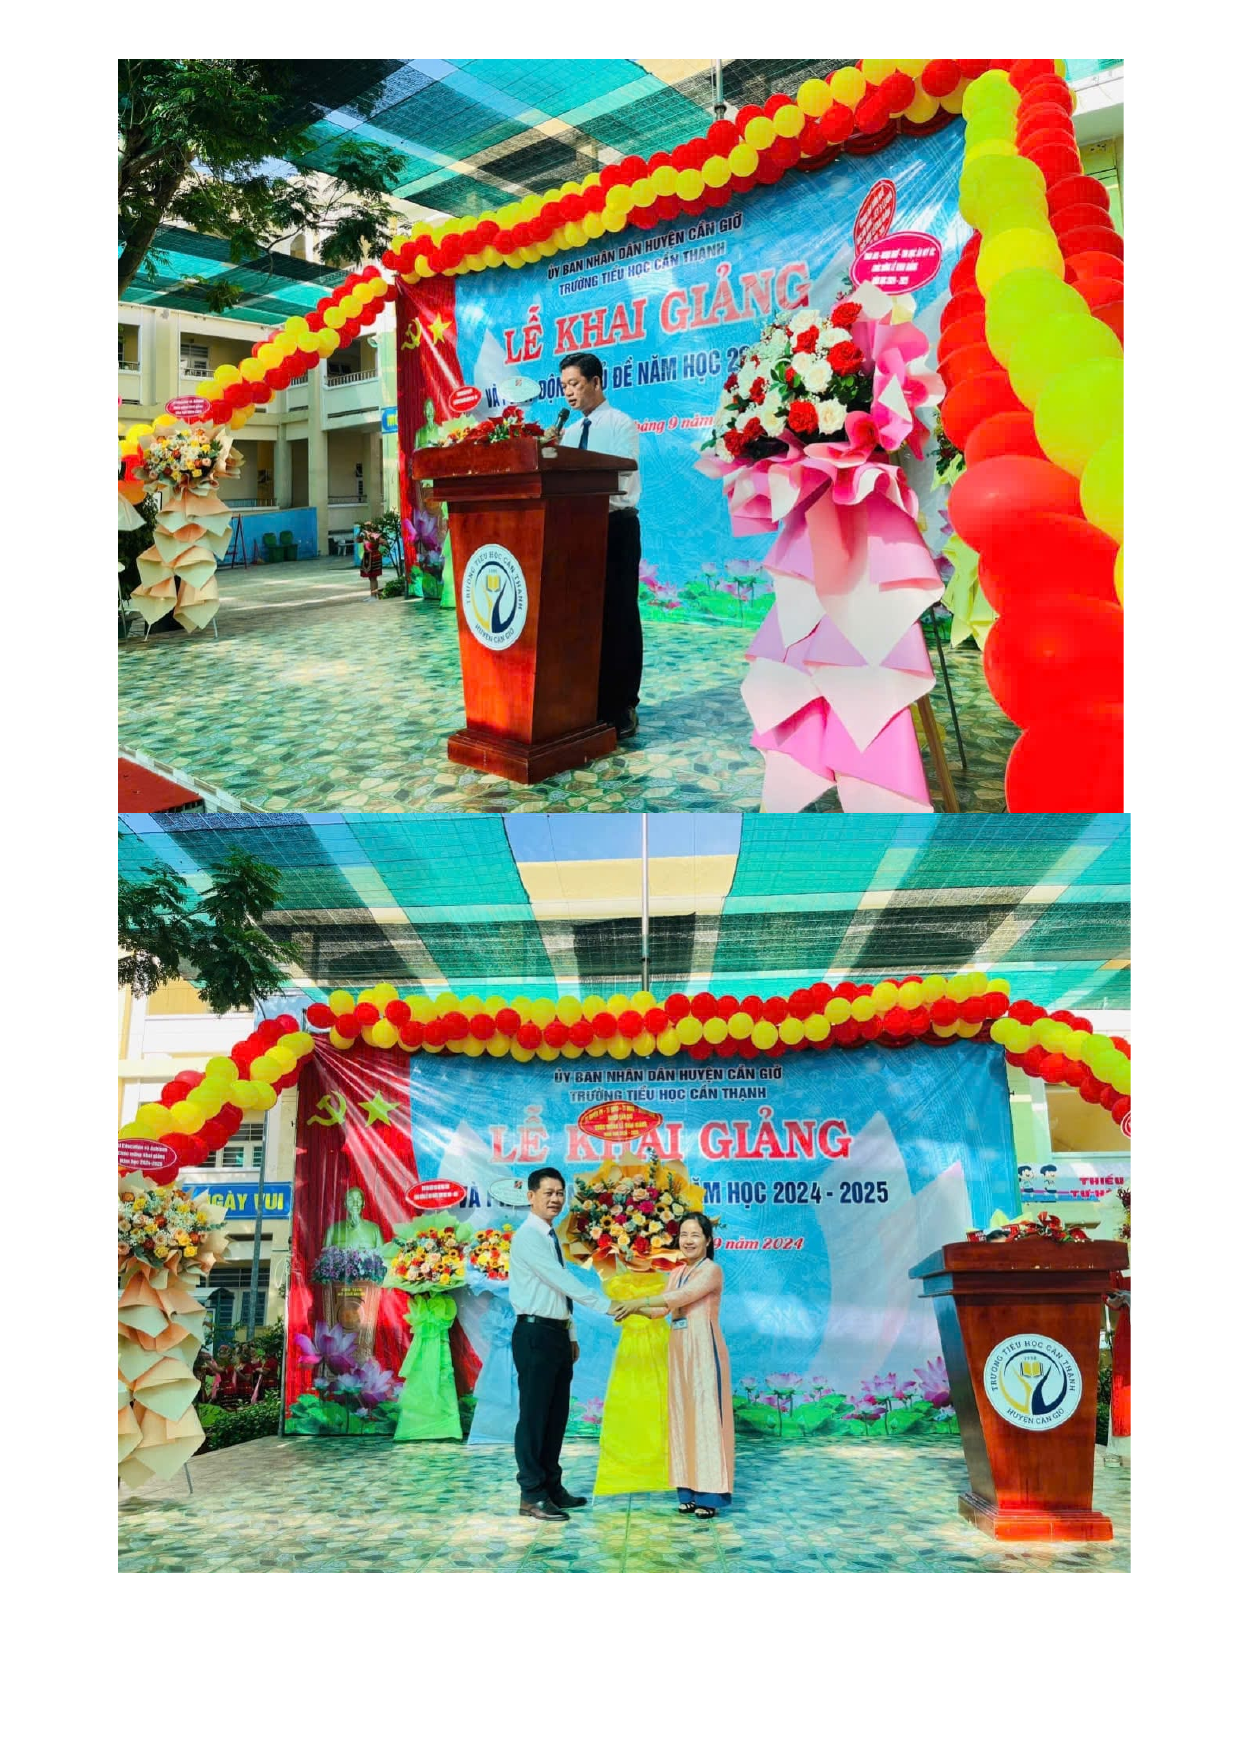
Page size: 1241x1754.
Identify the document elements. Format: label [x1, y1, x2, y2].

picture [118, 59, 1131, 1573]
